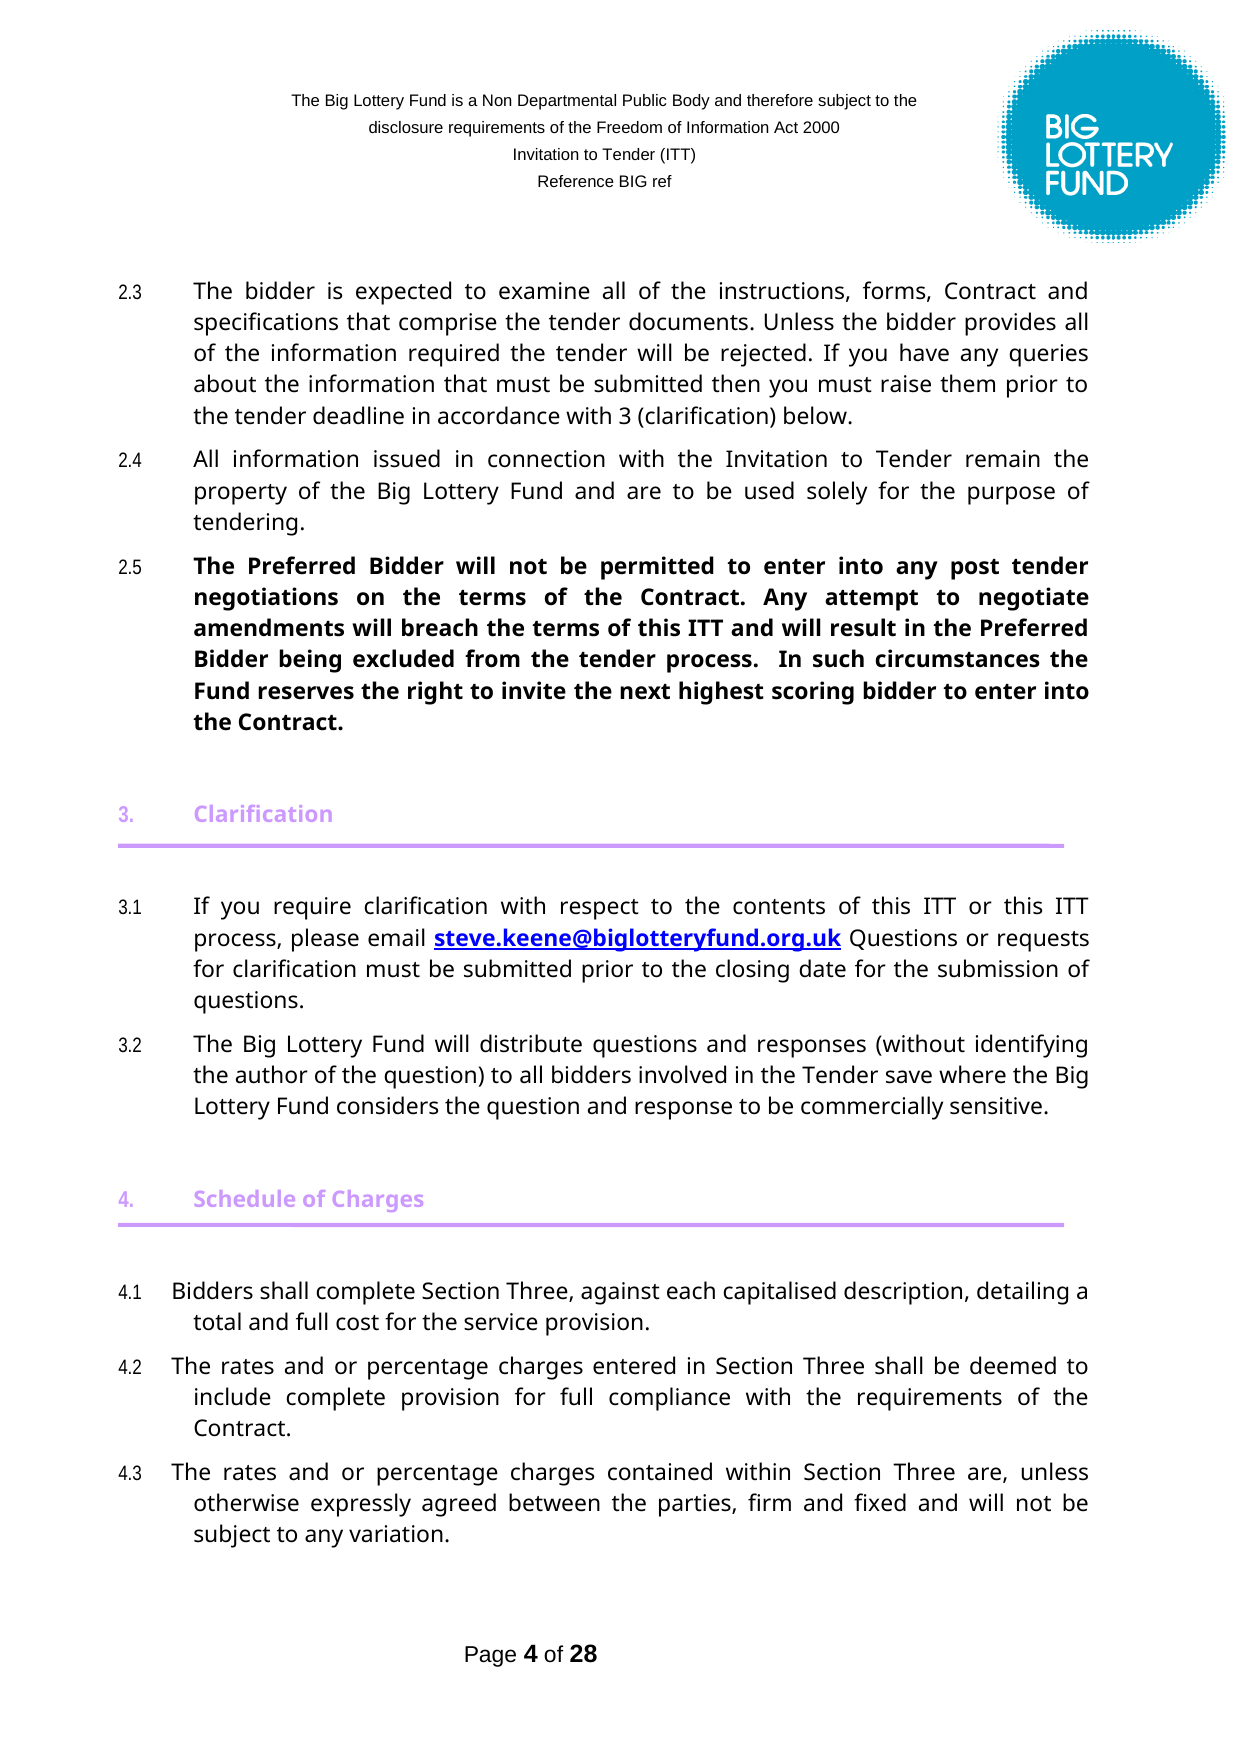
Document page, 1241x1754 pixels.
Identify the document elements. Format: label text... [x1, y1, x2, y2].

list The Big Lottery Fund will distribute questions and responses (without identifying the author of the question) to all bidders involved in the Tender save where the Big Lottery Fund considers the question and response to be commercially sensitive. [118, 1028, 1090, 1122]
list Clarification [118, 798, 1090, 829]
list The rates and or percentage charges contained within Section Three are, unless otherwise expressly agreed between the parties, firm and fixed and will not be subject to any variation. [118, 1456, 1090, 1550]
list If you require clarification with respect to the contents of this ITT or this ITT process, please email steve.keene@biglotteryfund.org.uk Questions or requests for clarification must be submitted prior to the closing date for the submission of questions. [118, 890, 1090, 1015]
picture [997, 30, 1228, 243]
list The rates and or percentage charges entered in Section Three shall be deemed to include complete provision for full compliance with the requirements of the Contract. [118, 1350, 1090, 1443]
list The Preferred Bidder will not be permitted to enter into any post tender negotiations on the terms of the Contract. Any attempt to negotiate amendments will breach the terms of this ITT and will result in the Preferred Bidder being excluded from the tender process. In such circumstances the Fund reserves the right to invite the next highest scoring bidder to enter into the Contract. [118, 550, 1090, 737]
list The bidder is expected to examine all of the instructions, forms, Contract and specifications that comprise the tender documents. Unless the bidder provides all of the information required the tender will be rejected. If you have any queries about the information that must be submitted then you must raise them prior to the tender deadline in accordance with 3 (clarification) below. [118, 275, 1090, 431]
list Bidders shall complete Section Three, against each capitalised description, detailing a total and full cost for the service provision. [118, 1275, 1090, 1337]
list Schedule of Charges [118, 1182, 1090, 1214]
list All information issued in connection with the Invitation to Tender remain the property of the Big Lottery Fund and are to be used solely for the purpose of tendering. [118, 443, 1090, 537]
